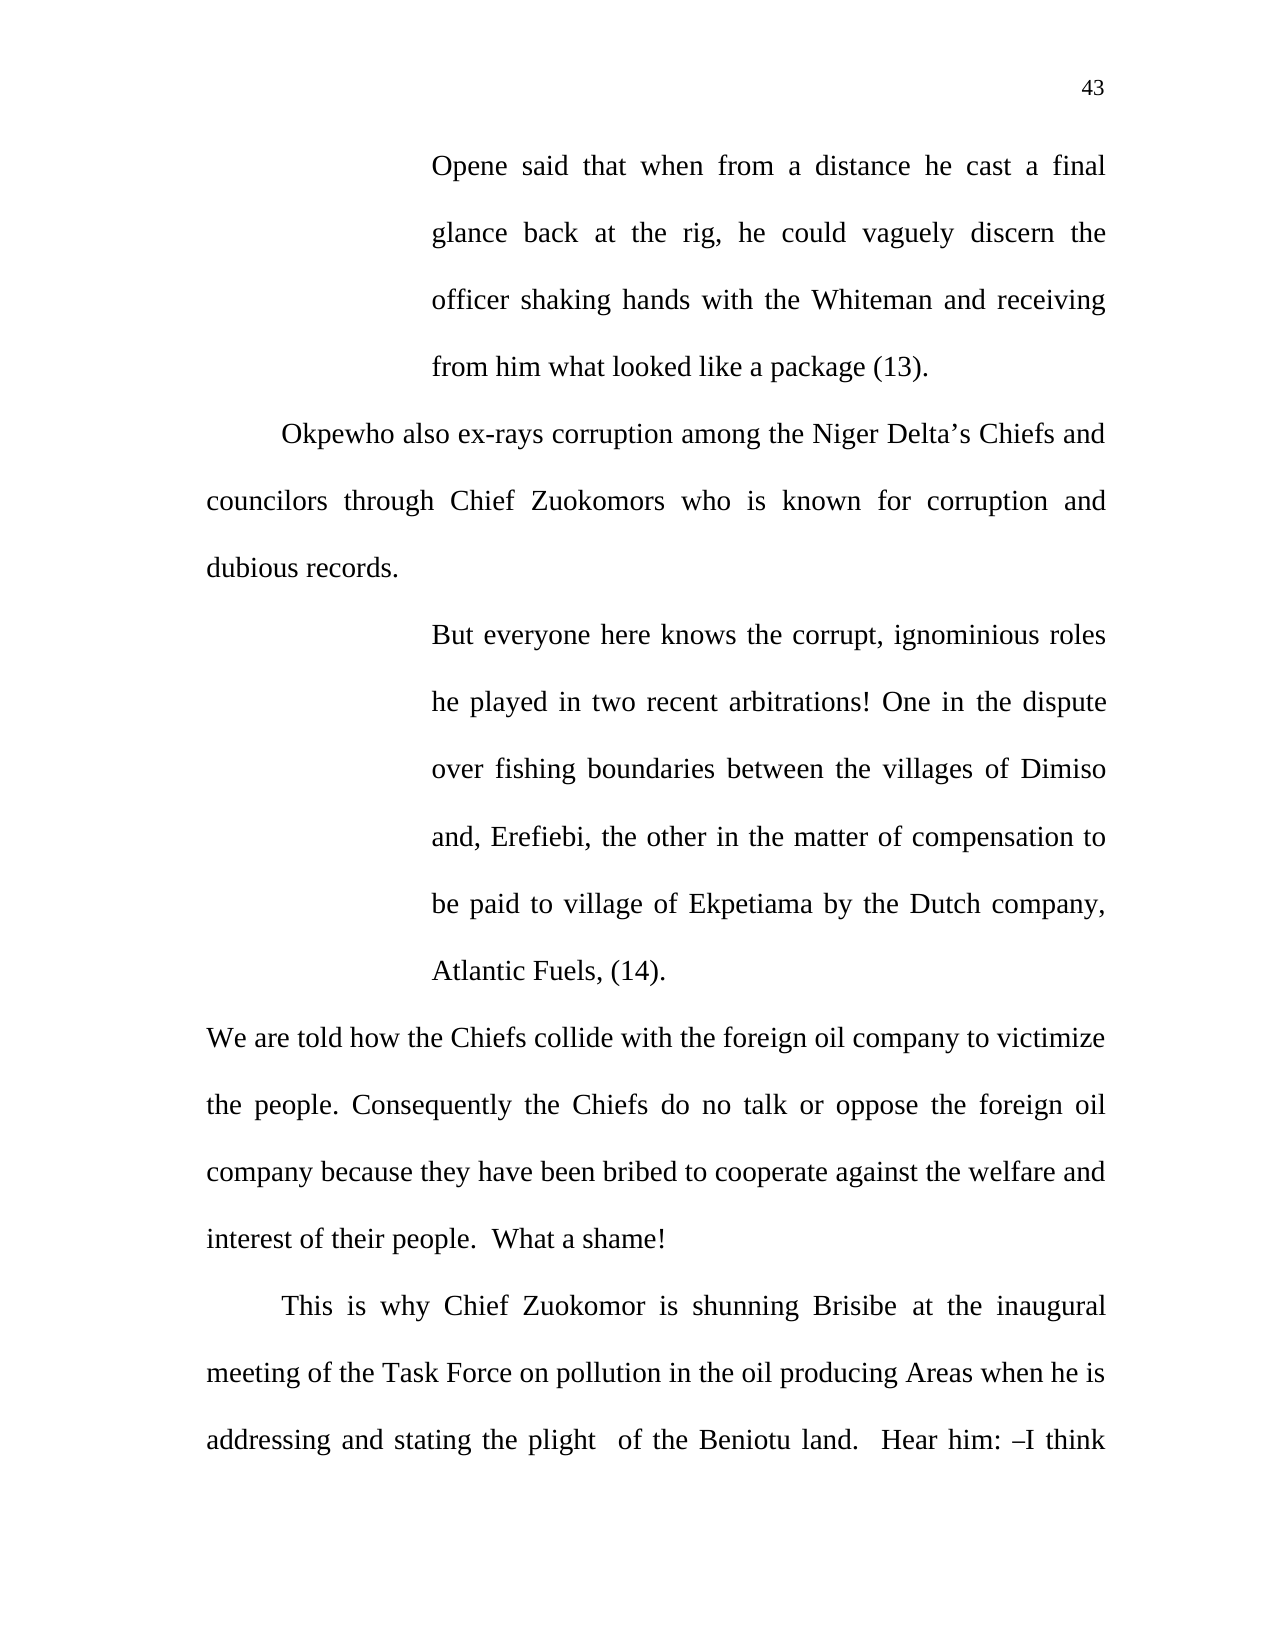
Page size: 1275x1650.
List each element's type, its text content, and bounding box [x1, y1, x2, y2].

text Okpewho also ex-rays corruption among the Niger Delta’s Chiefs and councilors through Chief Zuokomors who is known for corruption and dubious records. [206, 416, 1106, 584]
text Opene said that when from a distance he cast a final glance back at the rig, he could vaguely discern the officer shaking hands with the Whiteman and receiving from him what looked like a package (13). [431, 148, 1107, 383]
text But everyone here knows the corrupt, ignominious roles he played in two recent arbitrations! One in the dispute over fishing boundaries between the villages of Dimiso and, Erefiebi, the other in the matter of compensation to be paid to village of Ekpetiama by the Dutch company, Atlantic Fuels, (14). [431, 617, 1107, 986]
text This is why Chief Zuokomor is shunning Brisibe at the inaugural meeting of the Task Force on pollution in the oil producing Areas when he is addressing and stating the plight of the Beniotu land. Hear him: ―I think [206, 1288, 1107, 1456]
text We are told how the Chiefs collide with the foreign oil company to victimize the people. Consequently the Chiefs do no talk or oppose the foreign oil company because they have been bribed to cooperate against the welfare and interest of their people. What a shame! [206, 1020, 1106, 1255]
